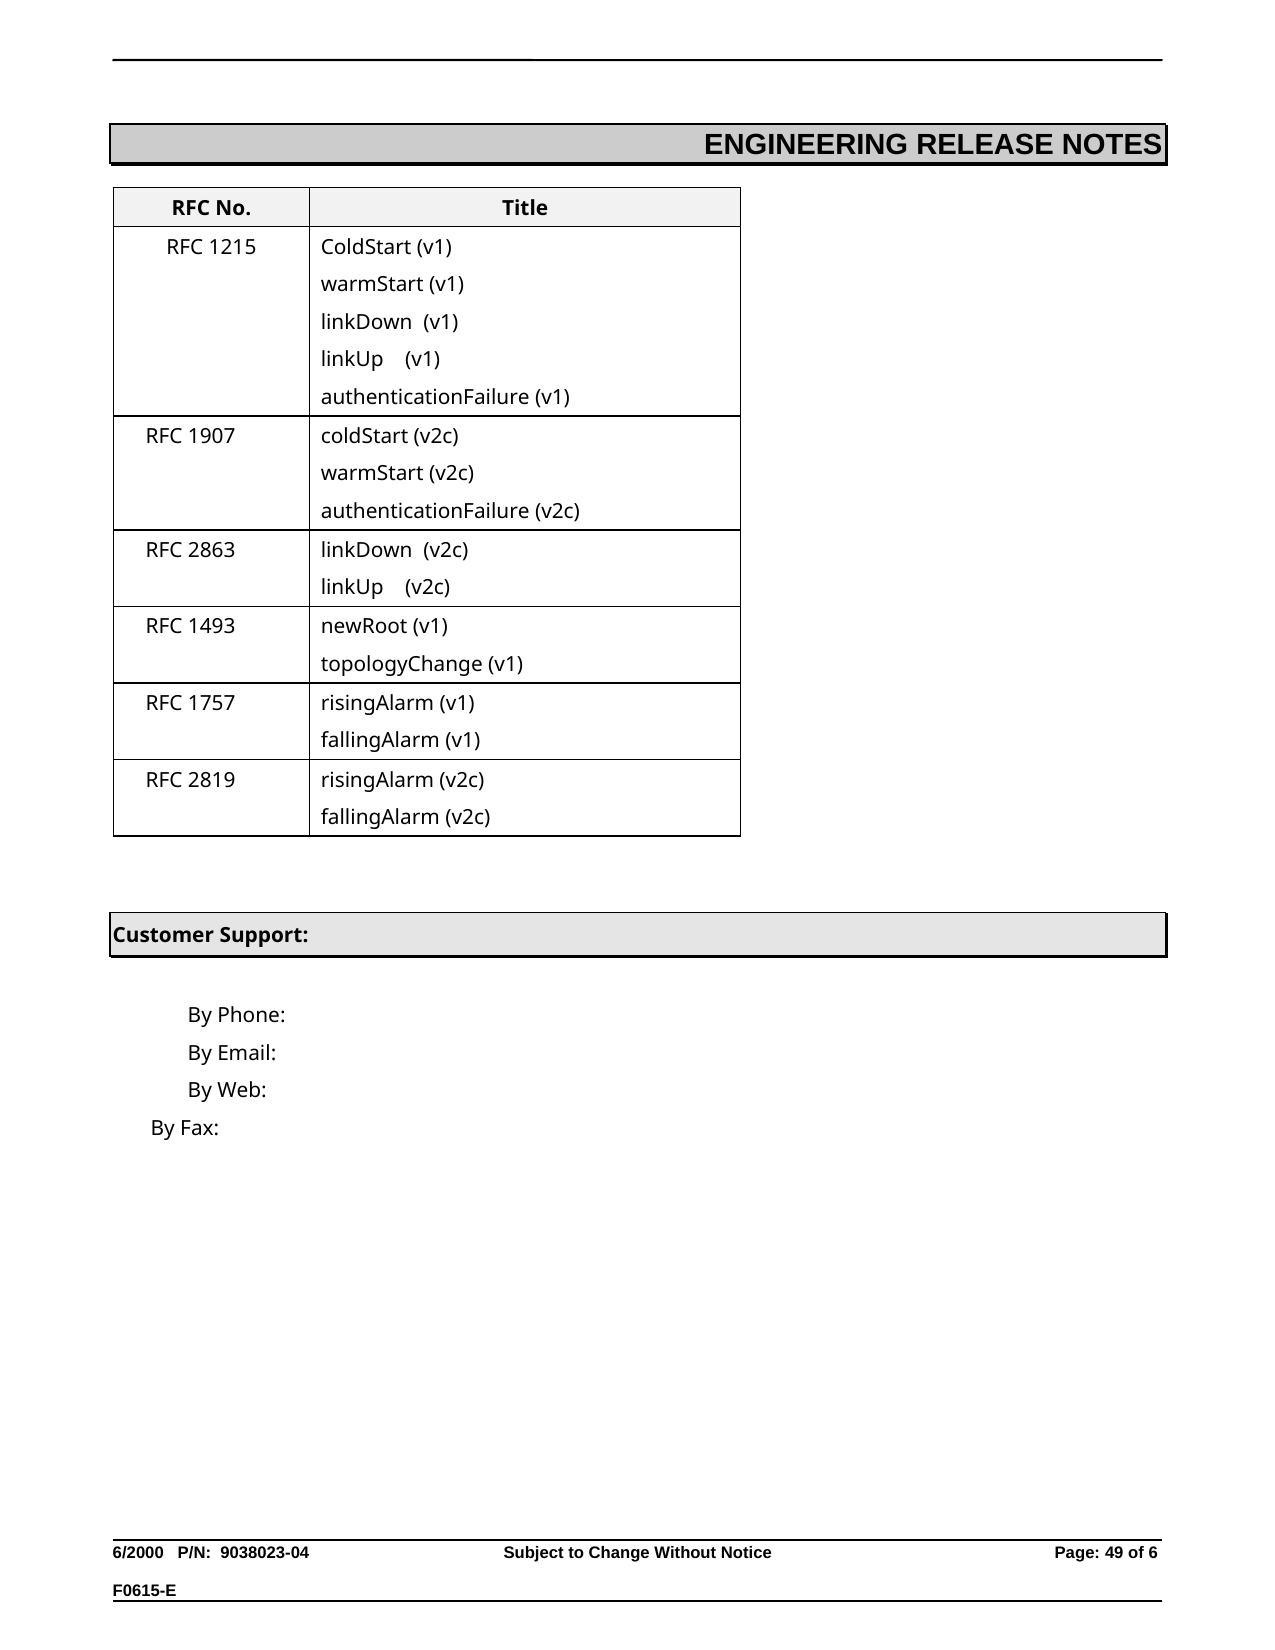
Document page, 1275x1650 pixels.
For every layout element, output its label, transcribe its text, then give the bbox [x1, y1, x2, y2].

text By Web: [187, 1071, 1162, 1108]
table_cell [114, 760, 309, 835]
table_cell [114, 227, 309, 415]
text By Fax: [112, 1108, 1162, 1146]
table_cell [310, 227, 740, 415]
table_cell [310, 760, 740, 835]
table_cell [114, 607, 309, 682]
text Customer Support: [111, 913, 1165, 955]
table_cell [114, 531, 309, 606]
text By Phone: [187, 996, 1162, 1033]
text By Email: [187, 1033, 1162, 1071]
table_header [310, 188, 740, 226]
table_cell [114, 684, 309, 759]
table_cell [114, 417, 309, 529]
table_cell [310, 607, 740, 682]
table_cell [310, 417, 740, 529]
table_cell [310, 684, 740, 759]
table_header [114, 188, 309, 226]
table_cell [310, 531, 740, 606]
